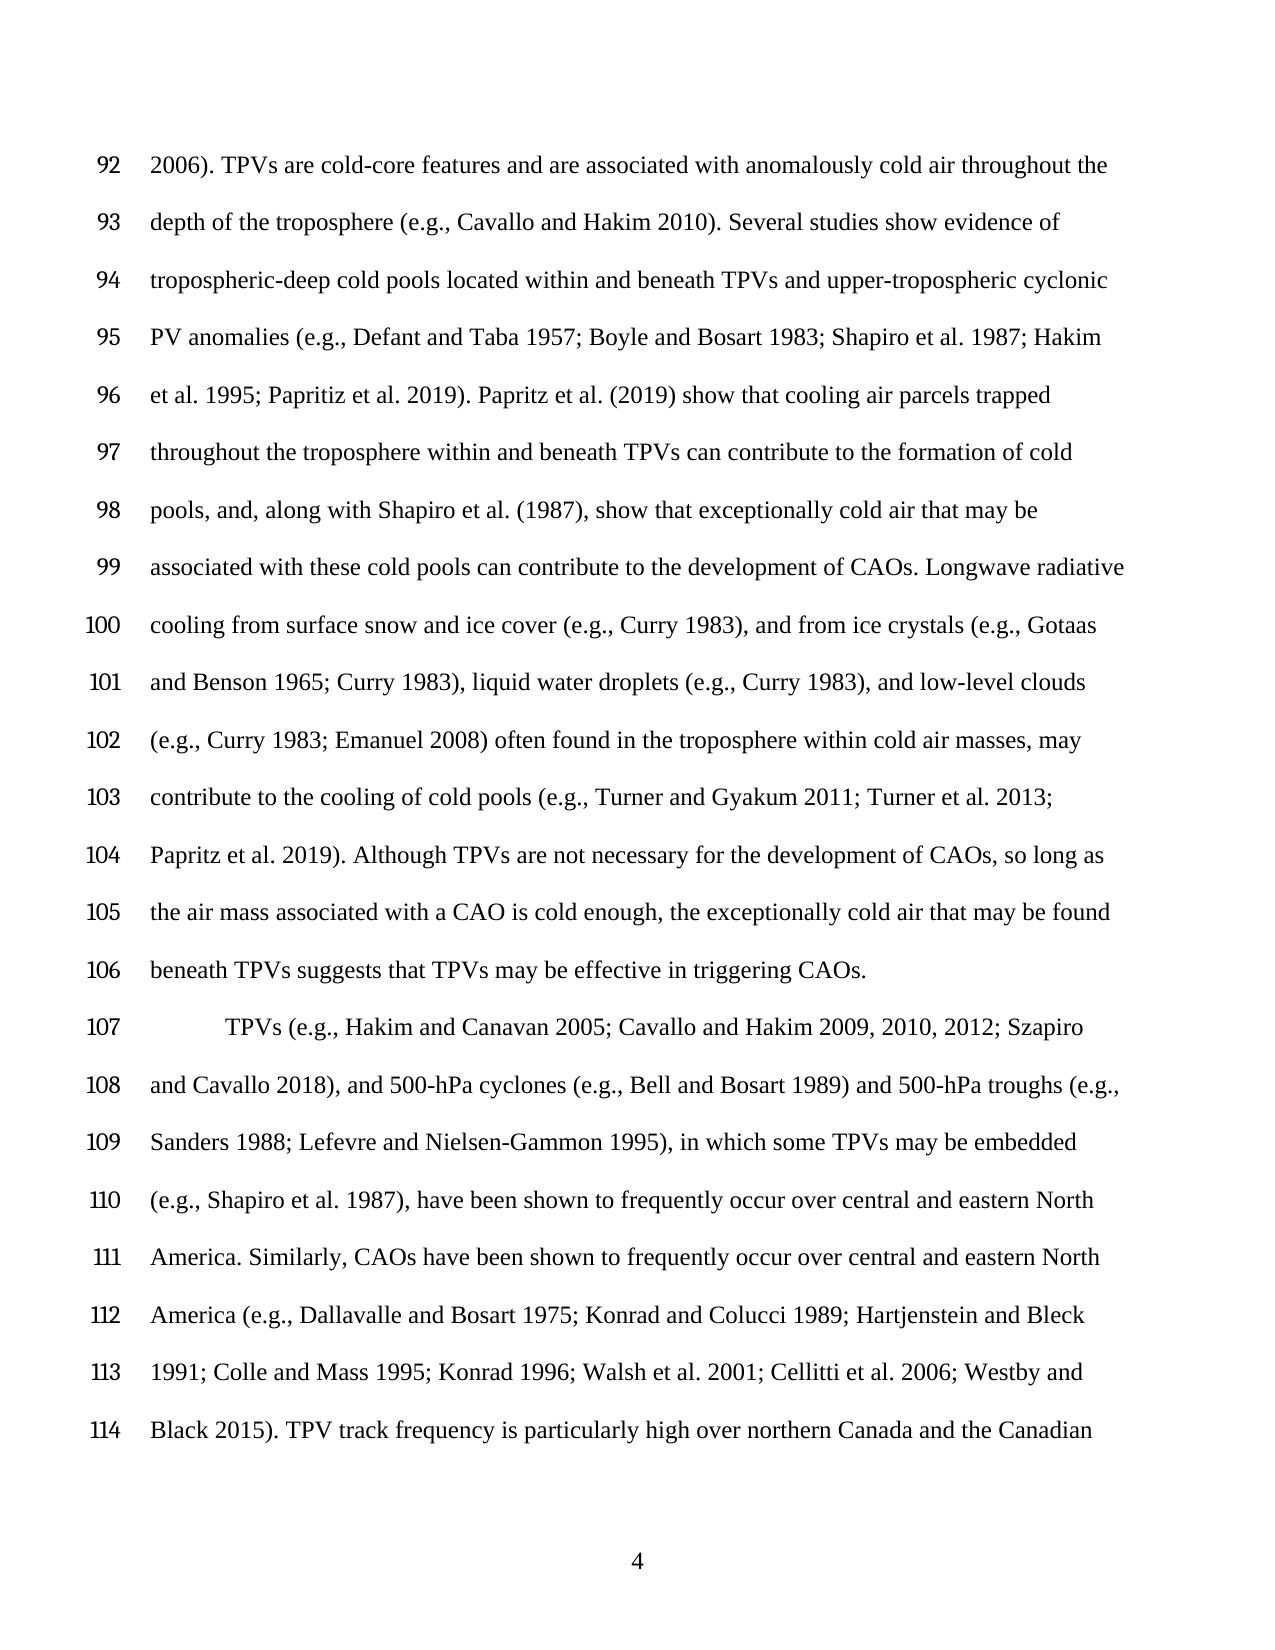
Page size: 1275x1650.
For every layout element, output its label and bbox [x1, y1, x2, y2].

text [150, 1012, 1125, 1444]
text [150, 150, 1125, 984]
